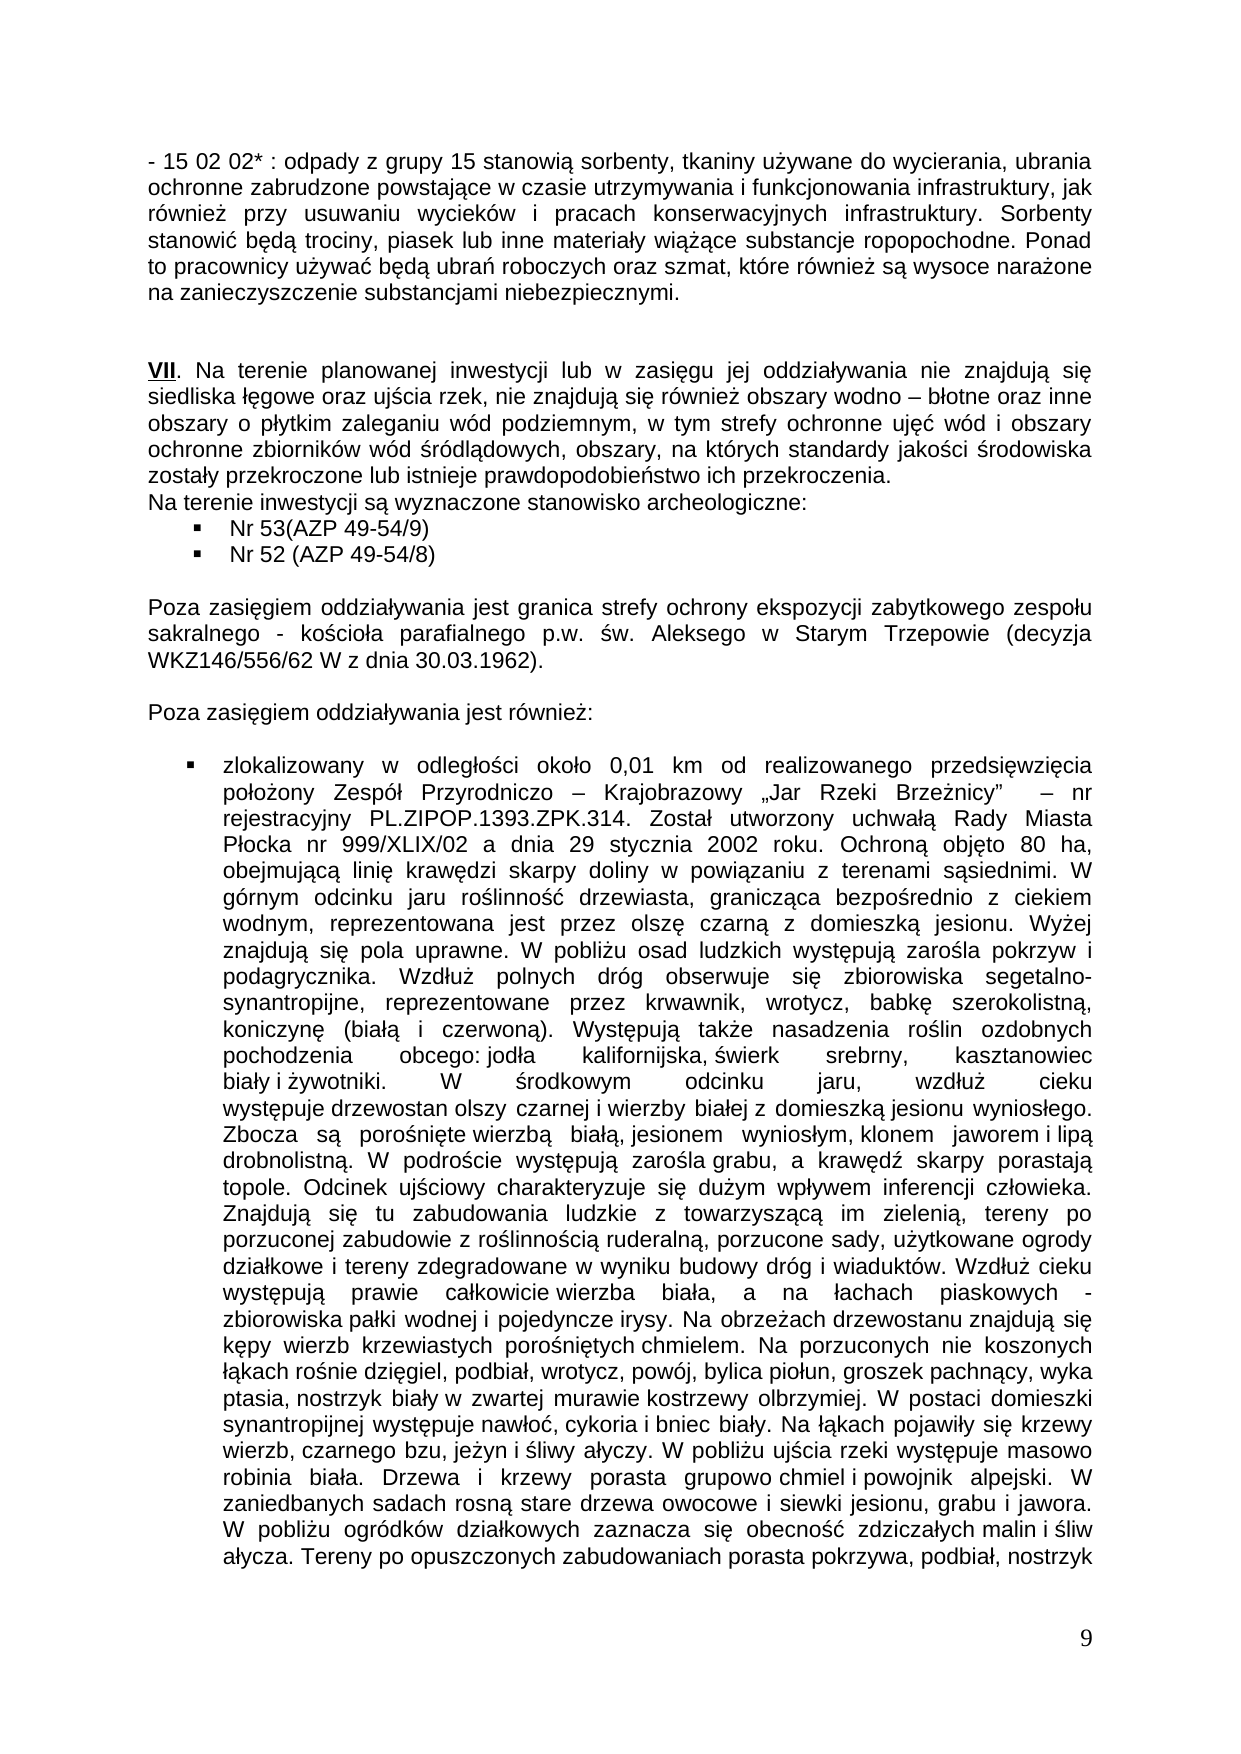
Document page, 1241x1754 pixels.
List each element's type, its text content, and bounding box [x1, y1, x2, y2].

text VII. Na terenie planowanej inwestycji lub w zasięgu jej oddziaływania nie znajdują się siedliska łęgowe oraz ujścia rzek, nie znajdują się również obszary wodno – błotne oraz inne obszary o płytkim zaleganiu wód podziemnym, w tym strefy ochronne ujęć wód i obszary ochronne zbiorników wód śródlądowych, obszary, na których standardy jakości środowiska zostały przekroczone lub istnieje prawdopodobieństwo ich przekroczenia. [148, 357, 1093, 488]
text - 15 02 02* : odpady z grupy 15 stanowią sorbenty, tkaniny używane do wycierania, ubrania ochronne zabrudzone powstające w czasie utrzymywania i funkcjonowania infrastruktury, jak również przy usuwaniu wycieków i pracach konserwacyjnych infrastruktury. Sorbenty stanowić będą trociny, piasek lub inne materiały wiążące substancje ropopochodne. Ponad to pracownicy używać będą ubrań roboczych oraz szmat, które również są wysoce narażone na zanieczyszczenie substancjami niebezpiecznymi. [148, 148, 1093, 306]
list Nr 52 (AZP 49-54/8) [192, 541, 1093, 568]
list Nr 53(AZP 49-54/9) [192, 515, 1093, 541]
text Poza zasięgiem oddziaływania jest granica strefy ochrony ekspozycji zabytkowego zespołu sakralnego - kościoła parafialnego p.w. św. Aleksego w Starym Trzepowie (decyzja WKZ146/556/62 W z dnia 30.03.1962). [148, 594, 1093, 673]
text Na terenie inwestycji są wyznaczone stanowisko archeologiczne: [148, 488, 1093, 515]
text Poza zasięgiem oddziaływania jest również: [148, 699, 1093, 726]
